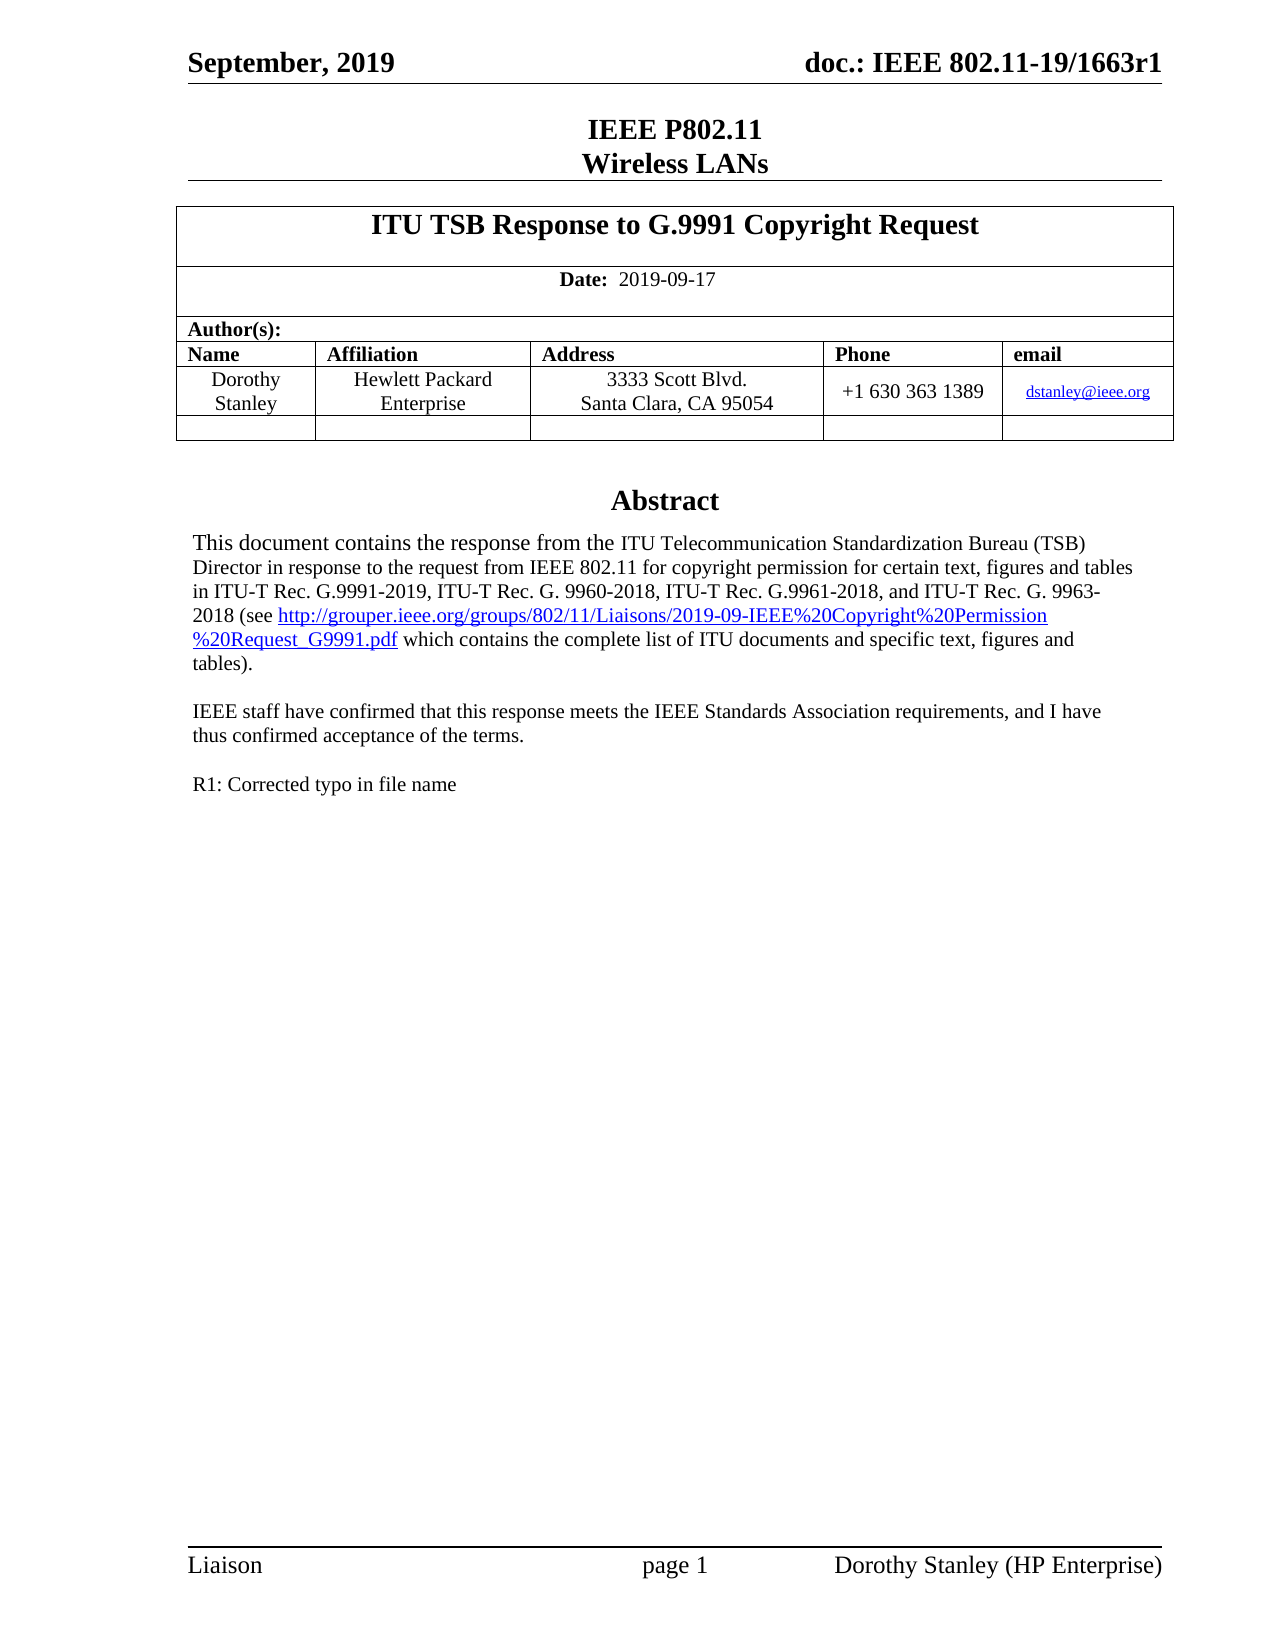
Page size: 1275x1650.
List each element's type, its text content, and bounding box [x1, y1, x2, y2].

table_cell Date: 2019-09-17 [177, 267, 1173, 316]
table_cell [177, 416, 315, 440]
table_cell Phone [824, 342, 1002, 366]
table_cell +1 630 363 1389 [824, 367, 1002, 415]
table_cell email [1003, 342, 1173, 366]
table_cell Dorothy Stanley [177, 367, 315, 415]
text IEEE P802.11 Wireless LANs [187, 112, 1162, 181]
table_cell 3333 Scott Blvd. Santa Clara, CA 95054 [531, 367, 823, 415]
table_cell Name [177, 342, 315, 366]
table_header ITU TSB Response to G.9991 Copyright Request [177, 207, 1173, 266]
table_cell Author(s): [177, 317, 1173, 341]
table_cell [316, 416, 530, 440]
table_cell [531, 416, 823, 440]
table_cell Affiliation [316, 342, 530, 366]
table_cell dstanley@ieee.org [1003, 367, 1173, 415]
table_cell [824, 416, 1002, 440]
table_cell [1003, 416, 1173, 440]
table_cell Address [531, 342, 823, 366]
table_cell Hewlett Packard Enterprise [316, 367, 530, 415]
